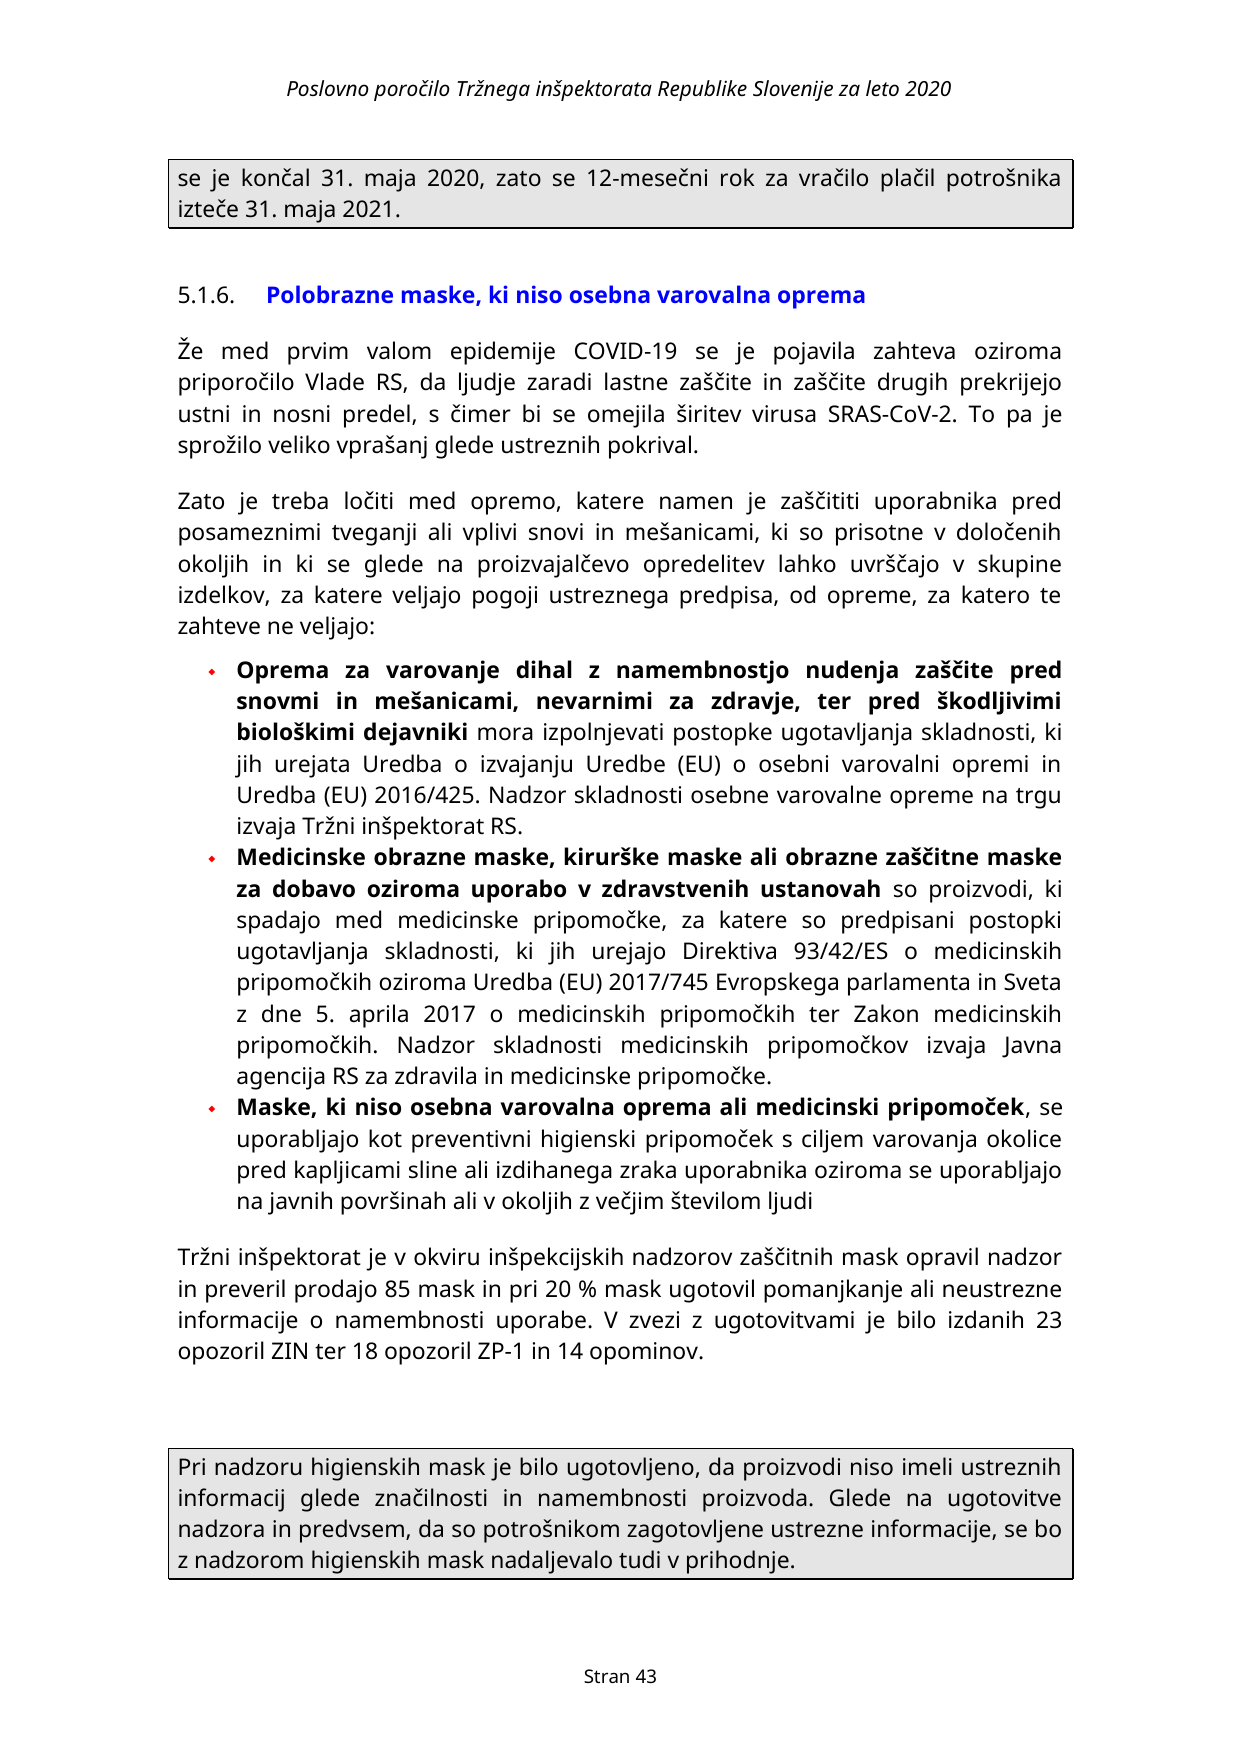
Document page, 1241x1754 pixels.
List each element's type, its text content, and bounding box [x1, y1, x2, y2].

text Maske, ki niso osebna varovalna oprema ali medicinski pripomoček, se uporabljajo kot preventivni higienski pripomoček s ciljem varovanja okolice pred kapljicami sline ali izdihanega zraka uporabnika oziroma se uporabljajo na javnih površinah ali v okoljih z večjim številom ljudi [207, 1091, 1063, 1216]
text Tržni inšpektorat je v okviru inšpekcijskih nadzorov zaščitnih mask opravil nadzor in preveril prodajo 85 mask in pri 20 % mask ugotovil pomanjkanje ali neustrezne informacije o namembnosti uporabe. V zvezi z ugotovitvami je bilo izdanih 23 opozoril ZIN ter 18 opozoril ZP-1 in 14 opominov. [177, 1241, 1063, 1366]
text Zato je treba ločiti med opremo, katere namen je zaščititi uporabnika pred posameznimi tveganji ali vplivi snovi in mešanicami, ki so prisotne v določenih okoljih in ki se glede na proizvajalčevo opredelitev lahko uvrščajo v skupine izdelkov, za katere veljajo pogoji ustreznega predpisa, od opreme, za katero te zahteve ne veljajo: [177, 485, 1063, 641]
text Pri nadzoru higienskih mask je bilo ugotovljeno, da proizvodi niso imeli ustreznih informacij glede značilnosti in namembnosti proizvoda. Glede na ugotovitve nadzora in predvsem, da so potrošnikom zagotovljene ustrezne informacije, se bo z nadzorom higienskih mask nadaljevalo tudi v prihodnje. [169, 1449, 1072, 1578]
text Oprema za varovanje dihal z namembnostjo nudenja zaščite pred snovmi in mešanicami, nevarnimi za zdravje, ter pred škodljivimi biološkimi dejavniki mora izpolnjevati postopke ugotavljanja skladnosti, ki jih urejata Uredba o izvajanju Uredbe (EU) o osebni varovalni opremi in Uredba (EU) 2016/425. Nadzor skladnosti osebne varovalne opreme na trgu izvaja Tržni inšpektorat RS. [207, 654, 1063, 841]
subtitle Polobrazne maske, ki niso osebna varovalna oprema [177, 279, 1063, 310]
text Medicinske obrazne maske, kirurške maske ali obrazne zaščitne maske za dobavo oziroma uporabo v zdravstvenih ustanovah so proizvodi, ki spadajo med medicinske pripomočke, za katere so predpisani postopki ugotavljanja skladnosti, ki jih urejajo Direktiva 93/42/ES o medicinskih pripomočkih oziroma Uredba (EU) 2017/745 Evropskega parlamenta in Sveta z dne 5. aprila 2017 o medicinskih pripomočkih ter Zakon medicinskih pripomočkih. Nadzor skladnosti medicinskih pripomočkov izvaja Javna agencija RS za zdravila in medicinske pripomočke. [207, 841, 1063, 1091]
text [169, 160, 1072, 227]
text Že med prvim valom epidemije COVID-19 se je pojavila zahteva oziroma priporočilo Vlade RS, da ljudje zaradi lastne zaščite in zaščite drugih prekrijejo ustni in nosni predel, s čimer bi se omejila širitev virusa SRAS-CoV-2. To pa je sprožilo veliko vprašanj glede ustreznih pokrival. [177, 335, 1063, 460]
